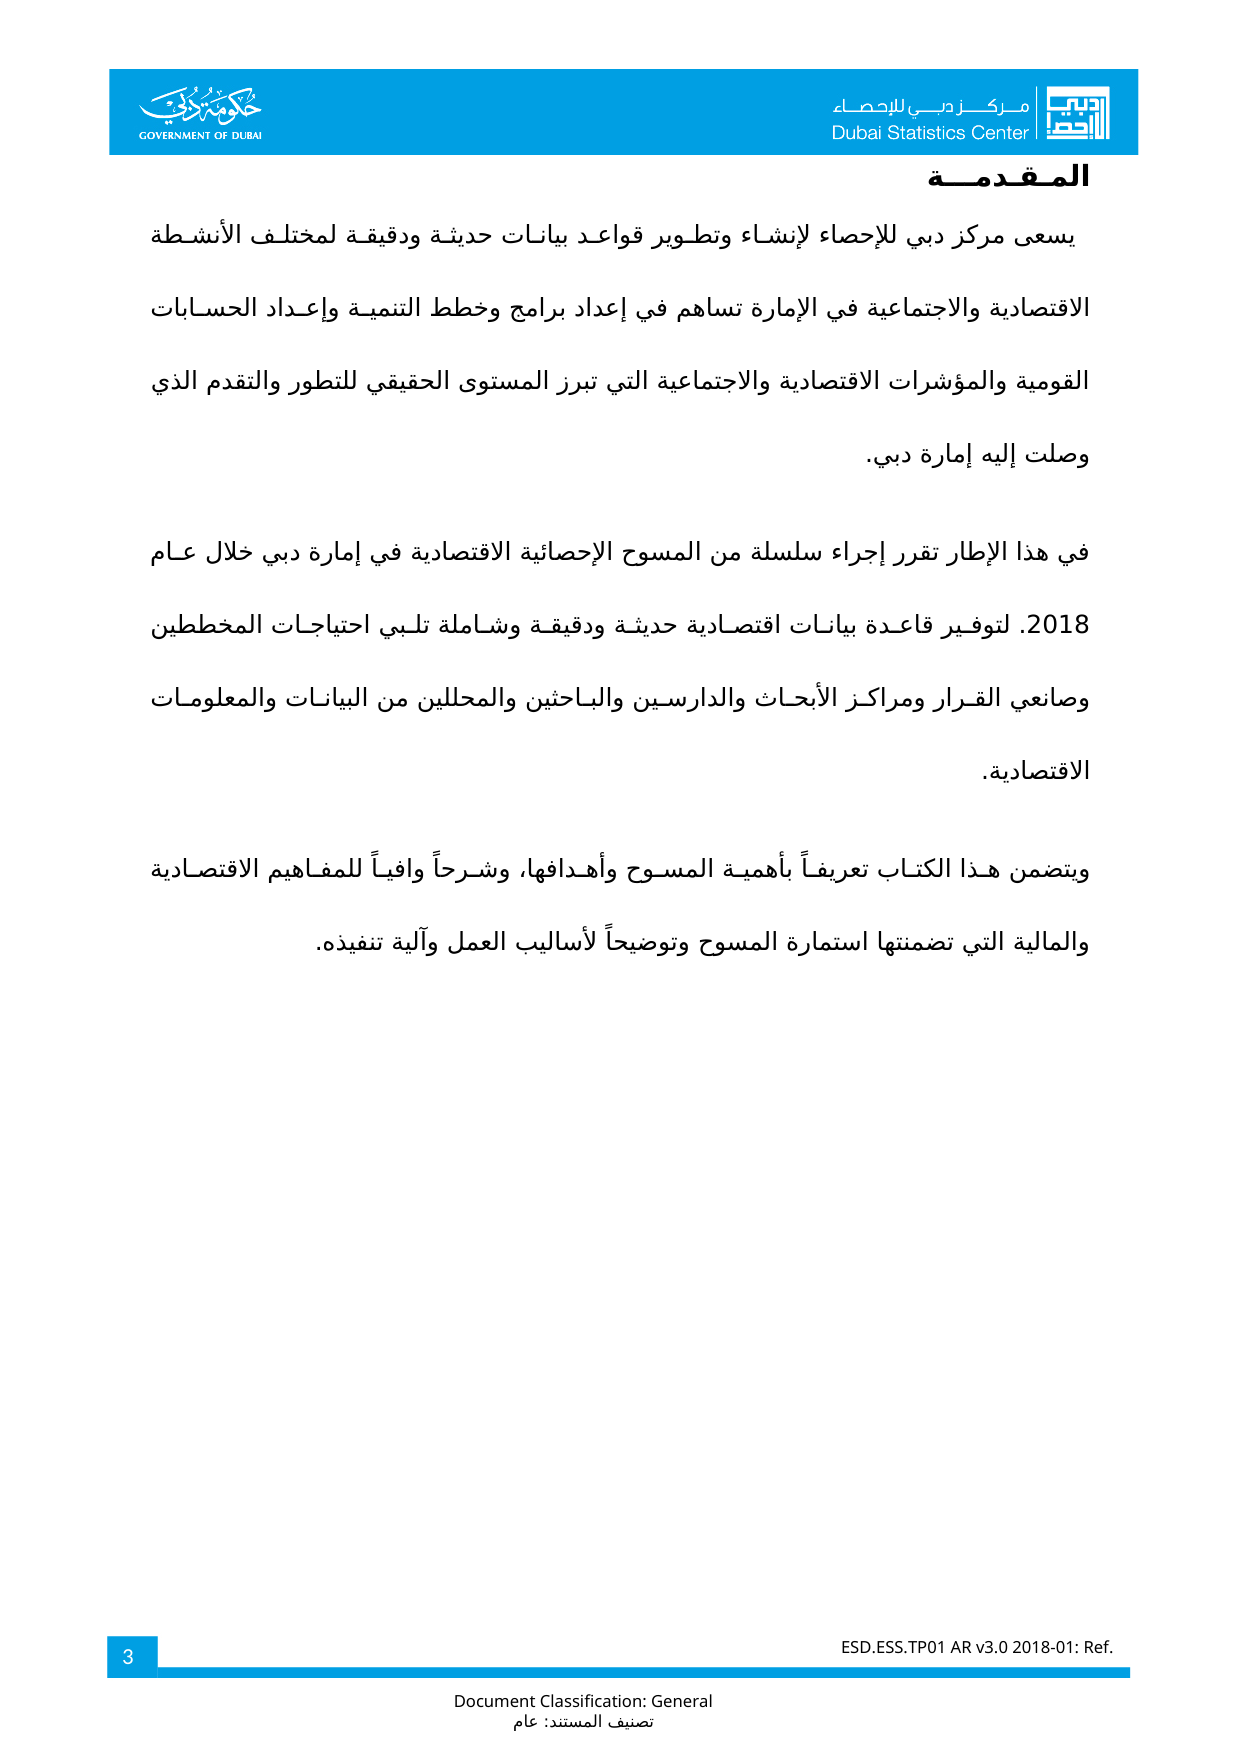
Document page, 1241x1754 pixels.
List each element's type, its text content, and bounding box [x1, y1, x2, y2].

picture [1048, 87, 1109, 138]
text في هذا الإطار تقرر إجراء سلسلة من المسوح الإحصائية الاقتصادية في إمارة دبي خلال عام 2018. لتوفير قاعدة بيانات اقتصادية حديثة ودقيقة وشاملة تلبي احتياجات المخططين وصانعي القرار ومراكز الأبحاث والدارسين والباحثين والمحللين من البيانات والمعلومات الاقتصادية. [150, 537, 1090, 785]
text ويتضمن هذا الكتاب تعريفاً بأهمية المسوح وأهدافها، وشرحاً وافياً للمفاهيم الاقتصادية والمالية التي تضمنتها استمارة المسوح وتوضيحاً لأساليب العمل وآلية تنفيذه. [150, 854, 1090, 956]
text يسعى مركز دبي للإحصاء لإنشاء وتطوير قواعد بيانات حديثة ودقيقة لمختلف الأنشطة الاقتصادية والاجتماعية في الإمارة تساهم في إعداد برامج وخطط التنمية وإعداد الحسابات القومية والمؤشرات الاقتصادية والاجتماعية التي تبرز المستوى الحقيقي للتطور والتقدم الذي وصلت إليه إمارة دبي. [150, 221, 1090, 469]
picture [1053, 123, 1087, 133]
picture [106, 1632, 1131, 1681]
picture [231, 99, 240, 110]
picture [1096, 99, 1103, 138]
picture [1090, 99, 1098, 110]
text المـقـدمـــة [150, 159, 1090, 193]
